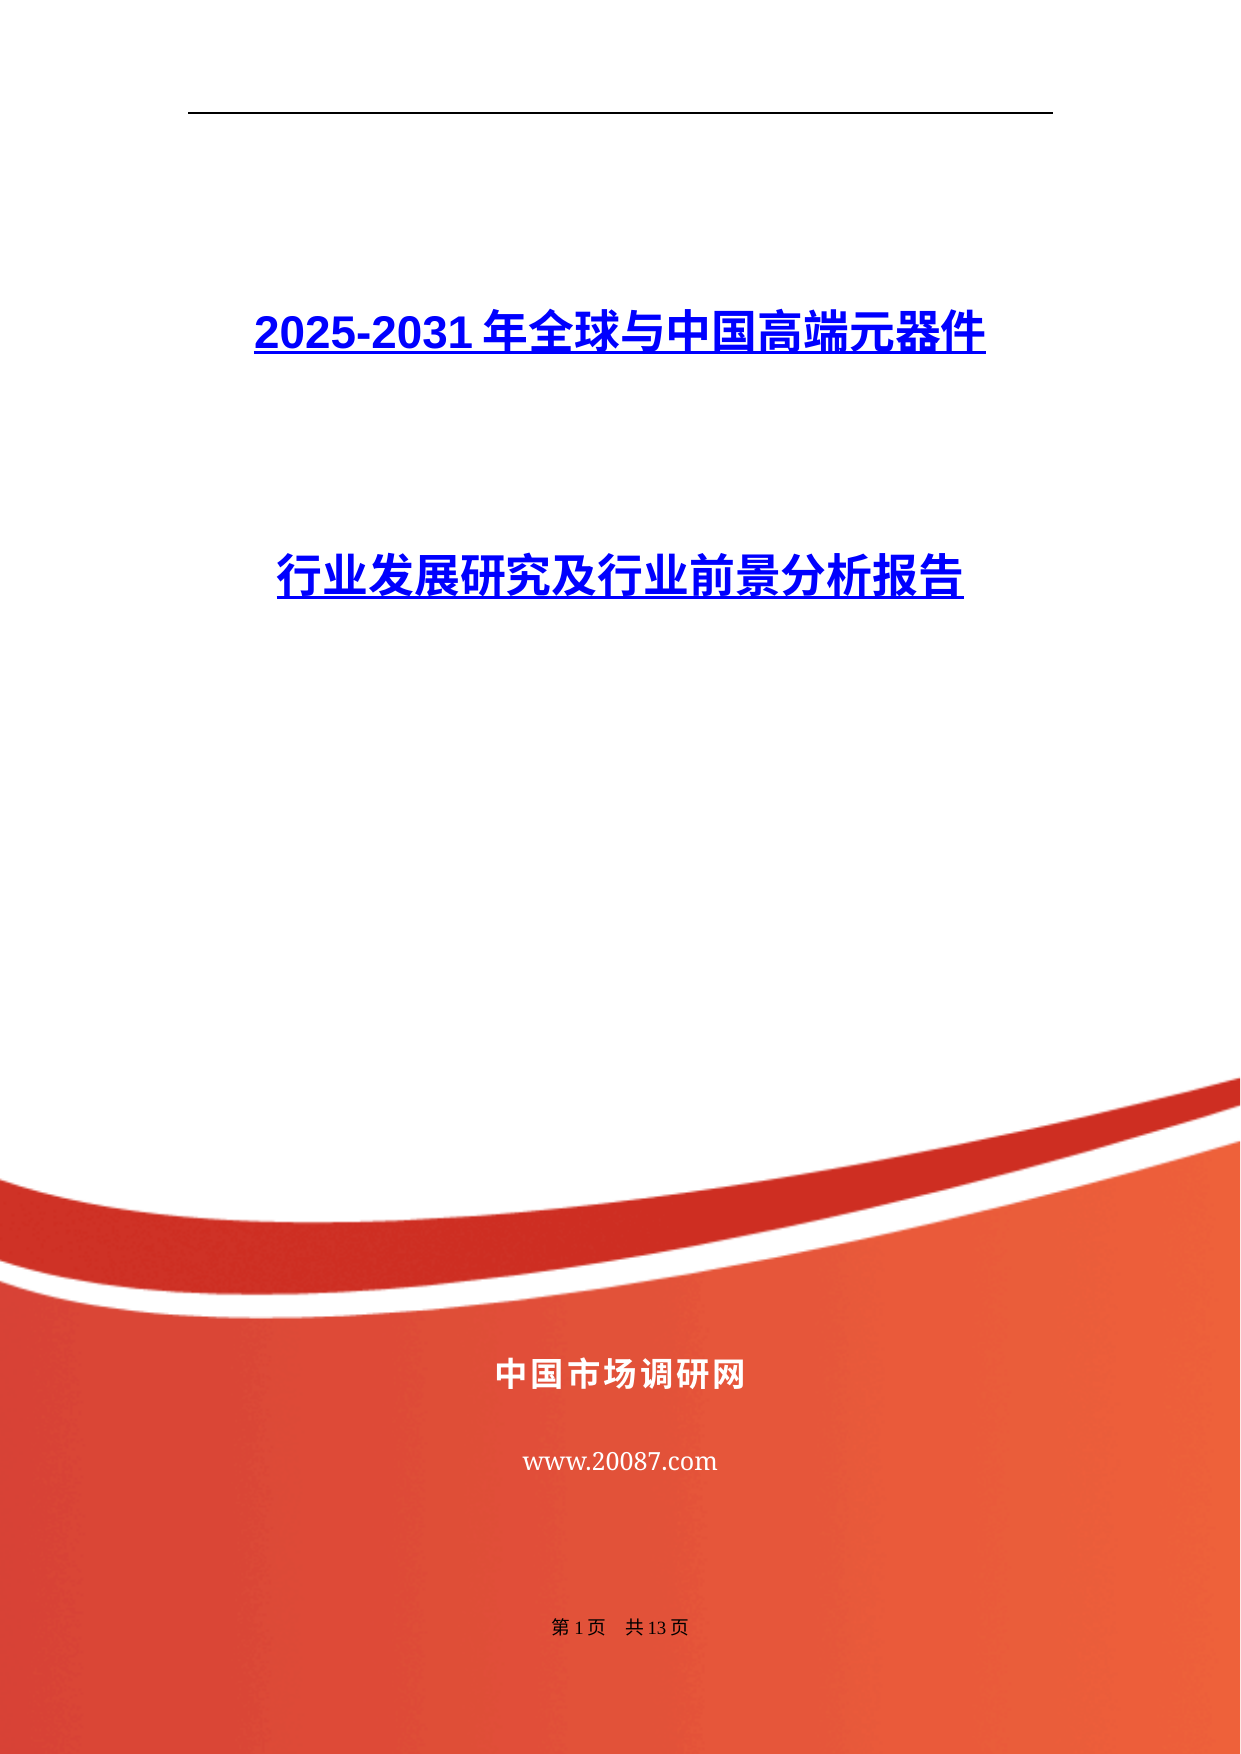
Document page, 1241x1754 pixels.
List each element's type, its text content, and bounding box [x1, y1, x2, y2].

subtitle 中国市场调研网 [187, 1339, 1053, 1404]
picture [0, 1006, 1241, 1754]
table_header 2025-2031年全球与中国高端元器件行业发展研究及行业前景分析报告 [188, 207, 1053, 773]
text www.20087.com [187, 1428, 1053, 1493]
